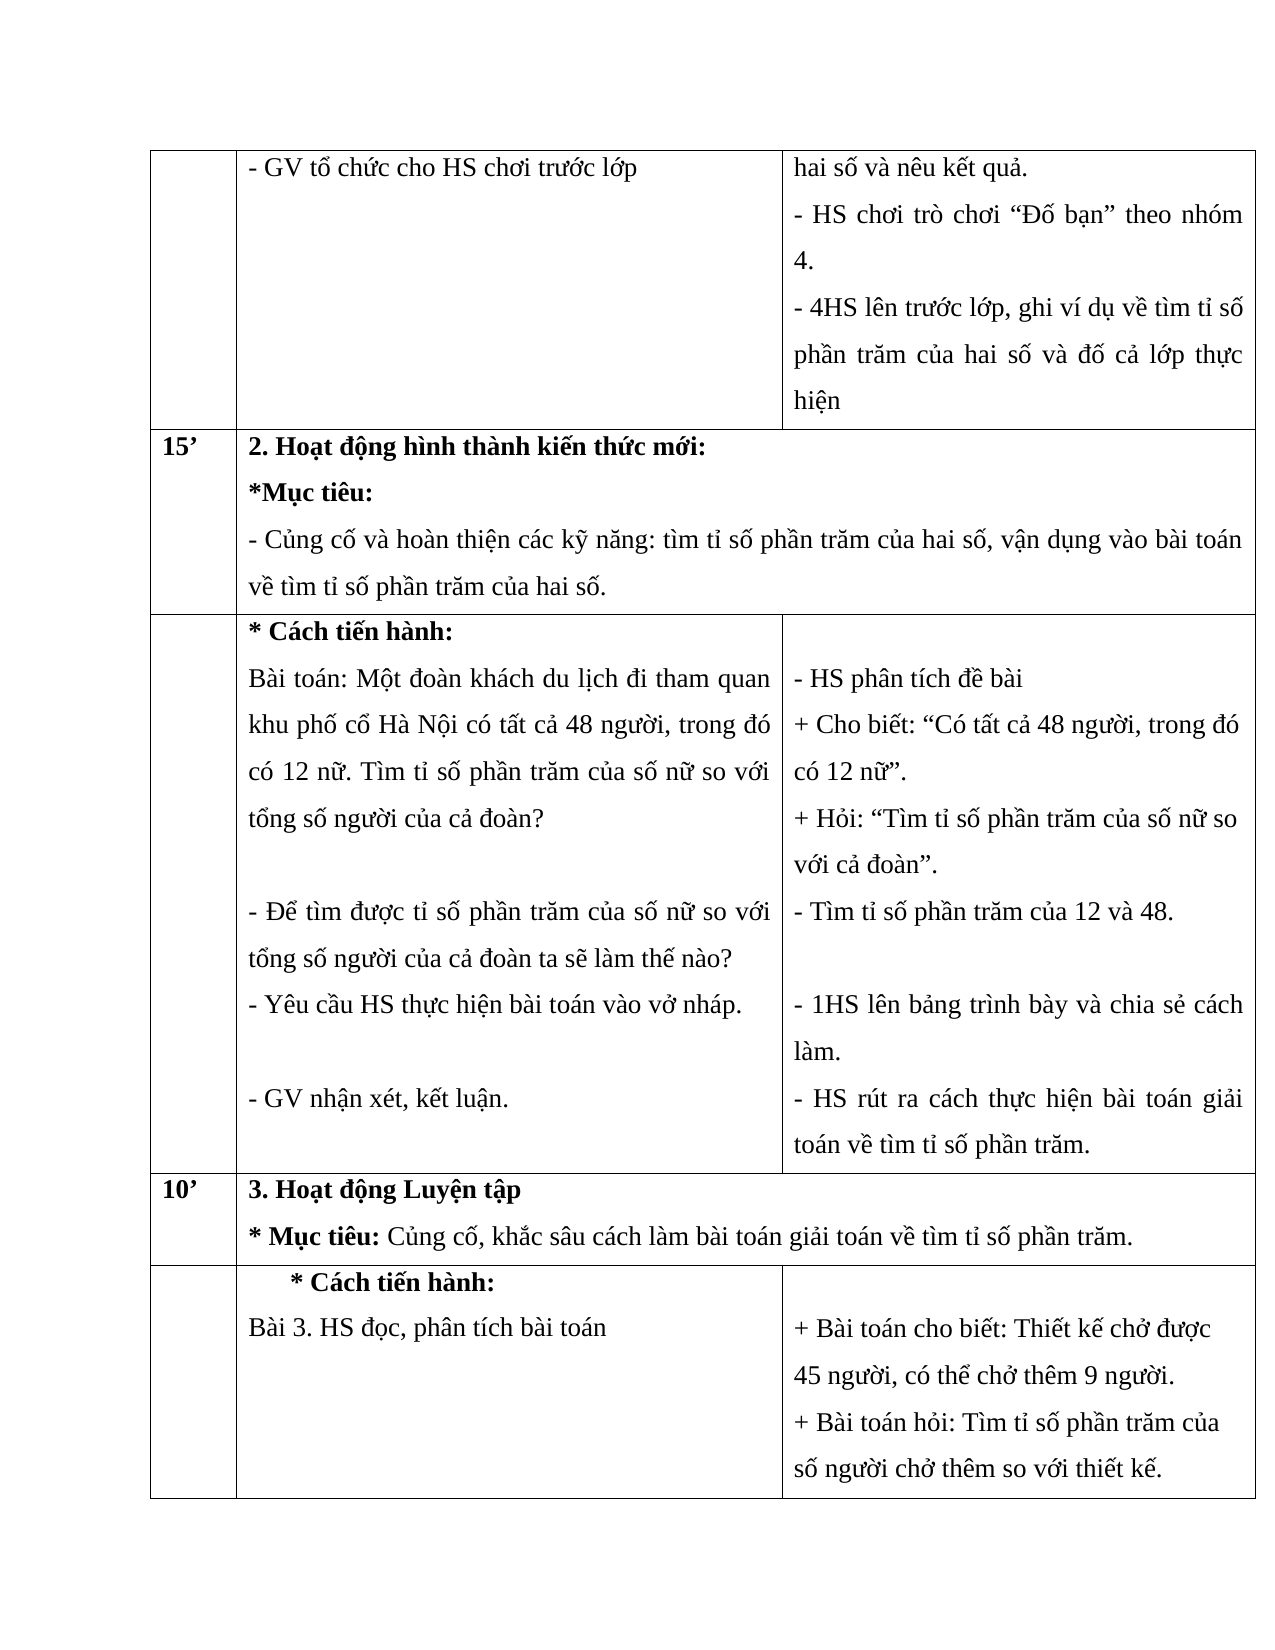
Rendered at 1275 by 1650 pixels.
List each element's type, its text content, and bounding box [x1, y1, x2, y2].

table_cell - HS phân tích đề bài + Cho biết: “Có tất cả 48 người, trong đó có 12 nữ”. + Hỏi: “Tìm tỉ số phần trăm của số nữ so với cả đoàn”. - Tìm tỉ số phần trăm của 12 và 48. - 1HS lên bảng trình bày và chia sẻ cách làm. - HS rút ra cách thực hiện bài toán giải toán về tìm tỉ số phần trăm. [783, 615, 1255, 1173]
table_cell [237, 151, 782, 429]
table_cell 3. Hoạt động Luyện tập * Mục tiêu: Củng cố, khắc sâu cách làm bài toán giải toán về tìm tỉ số phần trăm. [237, 1174, 1255, 1264]
table_cell 10’ [151, 1174, 236, 1264]
table_cell [151, 151, 236, 429]
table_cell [783, 151, 1255, 429]
table_cell [151, 1266, 236, 1498]
table_cell [151, 615, 236, 1173]
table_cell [783, 1266, 1255, 1498]
table_cell 2. Hoạt động hình thành kiến thức mới: *Mục tiêu: - Củng cố và hoàn thiện các kỹ năng: tìm tỉ số phần trăm của hai số, vận dụng vào bài toán về tìm tỉ số phần trăm của hai số. [237, 430, 1255, 614]
table_cell * Cách tiến hành: Bài toán: Một đoàn khách du lịch đi tham quan khu phố cổ Hà Nội có tất cả 48 người, trong đó có 12 nữ. Tìm tỉ số phần trăm của số nữ so với tổng số người của cả đoàn? - Để tìm được tỉ số phần trăm của số nữ so với tổng số người của cả đoàn ta sẽ làm thế nào? - Yêu cầu HS thực hiện bài toán vào vở nháp. - GV nhận xét, kết luận. [237, 615, 782, 1173]
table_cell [237, 1266, 782, 1498]
table_cell 15’ [151, 430, 236, 614]
